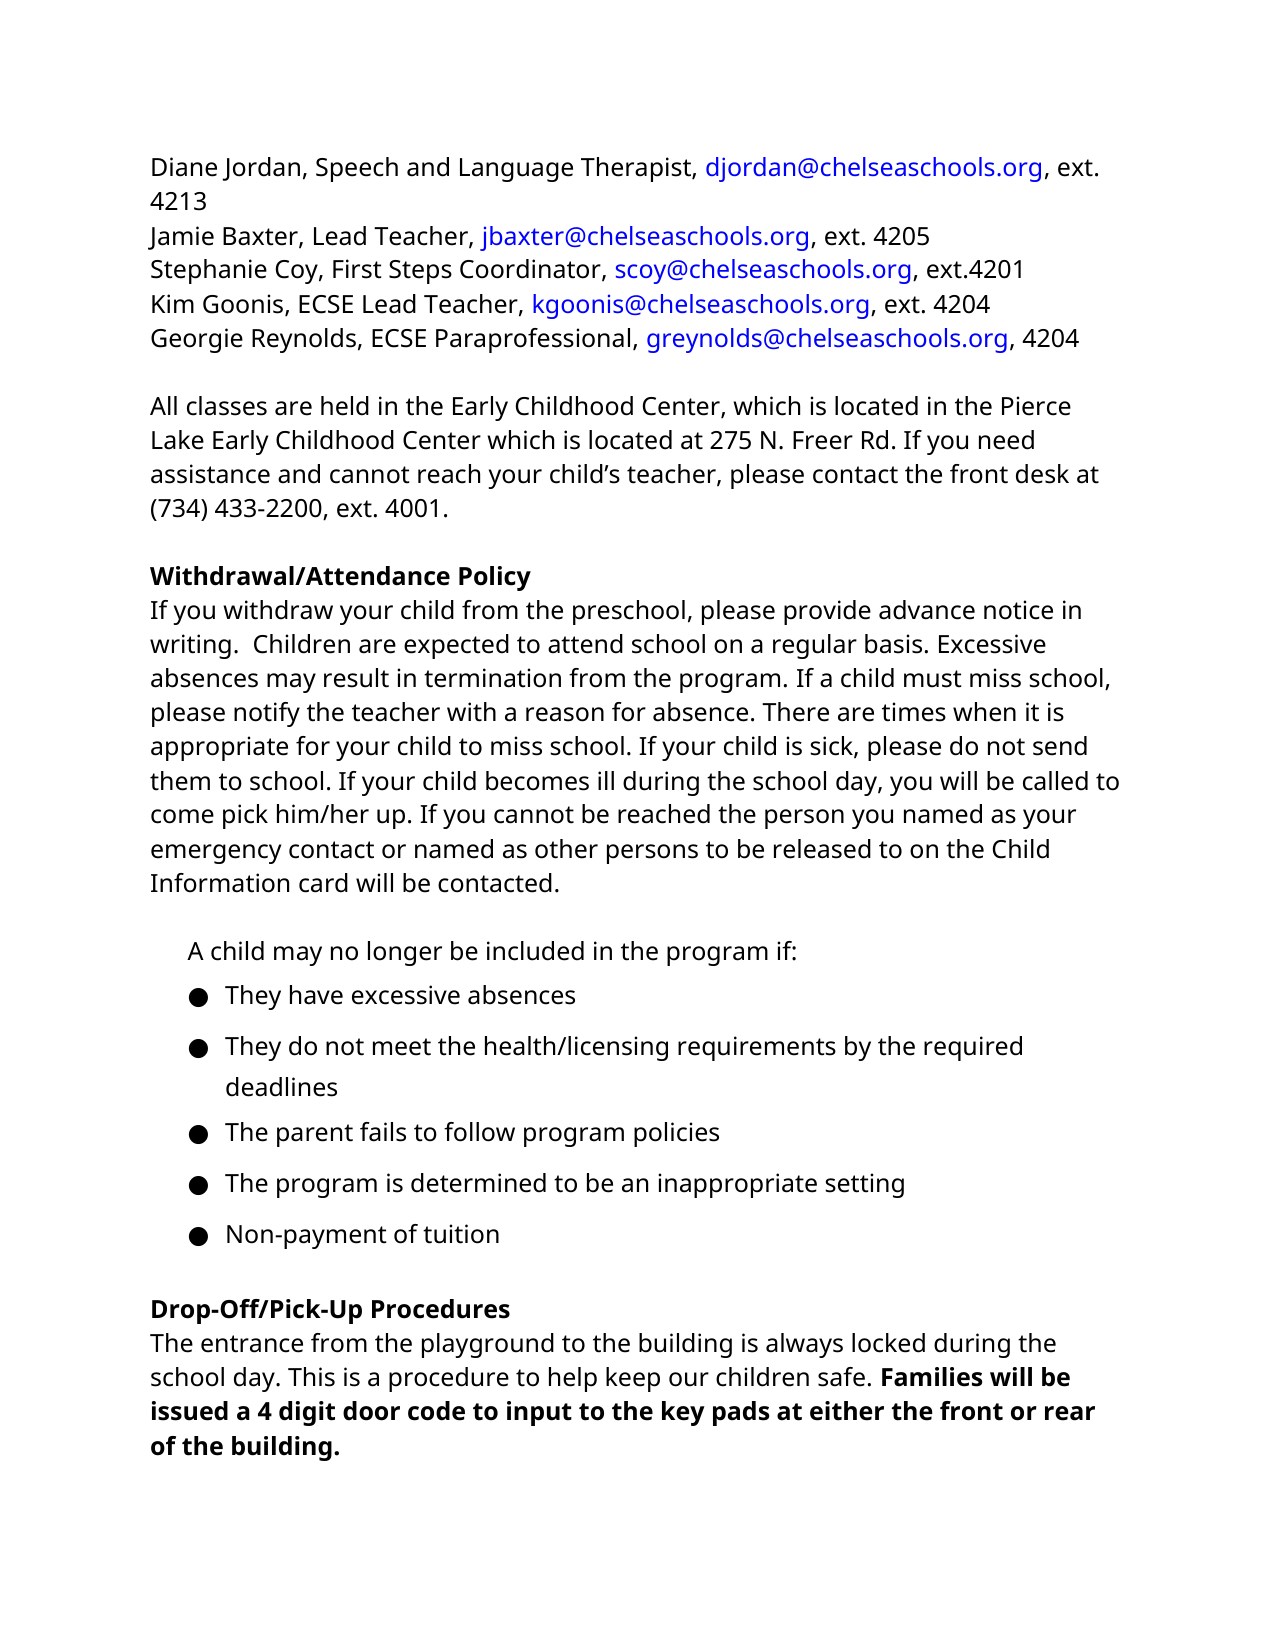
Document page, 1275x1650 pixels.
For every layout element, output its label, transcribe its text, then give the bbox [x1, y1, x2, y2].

list Non-payment of tuition [187, 1207, 1125, 1258]
text If you withdraw your child from the preschool, please provide advance notice in writing. Children are expected to attend school on a regular basis. Excessive absences may result in termination from the program. If a child must miss school, please notify the teacher with a reason for absence. There are times when it is appropriate for your child to miss school. If your child is sick, please do not send them to school. If your child becomes ill during the school day, you will be called to come pick him/her up. If you cannot be reached the person you named as your emergency contact or named as other persons to be released to on the Child Information card will be contacted. [150, 593, 1125, 899]
text Drop-Off/Pick-Up Procedures [150, 1292, 1125, 1326]
text A child may no longer be included in the program if: [187, 933, 1125, 967]
text Withdrawal/Attendance Policy [150, 559, 1125, 593]
text Kim Goonis, ECSE Lead Teacher, kgoonis@chelseaschools.org, ext. 4204 [150, 286, 1125, 320]
list The program is determined to be an inappropriate setting [187, 1155, 1125, 1207]
text Diane Jordan, Speech and Language Therapist, djordan@chelseaschools.org, ext. 4213 [150, 150, 1125, 218]
text All classes are held in the Early Childhood Center, which is located in the Pierce Lake Early Childhood Center which is located at 275 N. Freer Rd. If you need assistance and cannot reach your child’s teacher, please contact the front desk at (734) 433-2200, ext. 4001. [150, 388, 1125, 525]
text Jamie Baxter, Lead Teacher, jbaxter@chelseaschools.org, ext. 4205 [150, 218, 1125, 252]
list They have excessive absences [187, 967, 1125, 1019]
text Stephanie Coy, First Steps Coordinator, scoy@chelseaschools.org, ext.4201 [150, 252, 1125, 286]
list The parent fails to follow program policies [187, 1104, 1125, 1155]
text Georgie Reynolds, ECSE Paraprofessional, greynolds@chelseaschools.org, 4204 [150, 320, 1125, 354]
text The entrance from the playground to the building is always locked during the school day. This is a procedure to help keep our children safe. Families will be issued a 4 digit door code to input to the key pads at either the front or rear of the building. [150, 1326, 1125, 1462]
list They do not meet the health/licensing requirements by the required deadlines [187, 1019, 1125, 1104]
